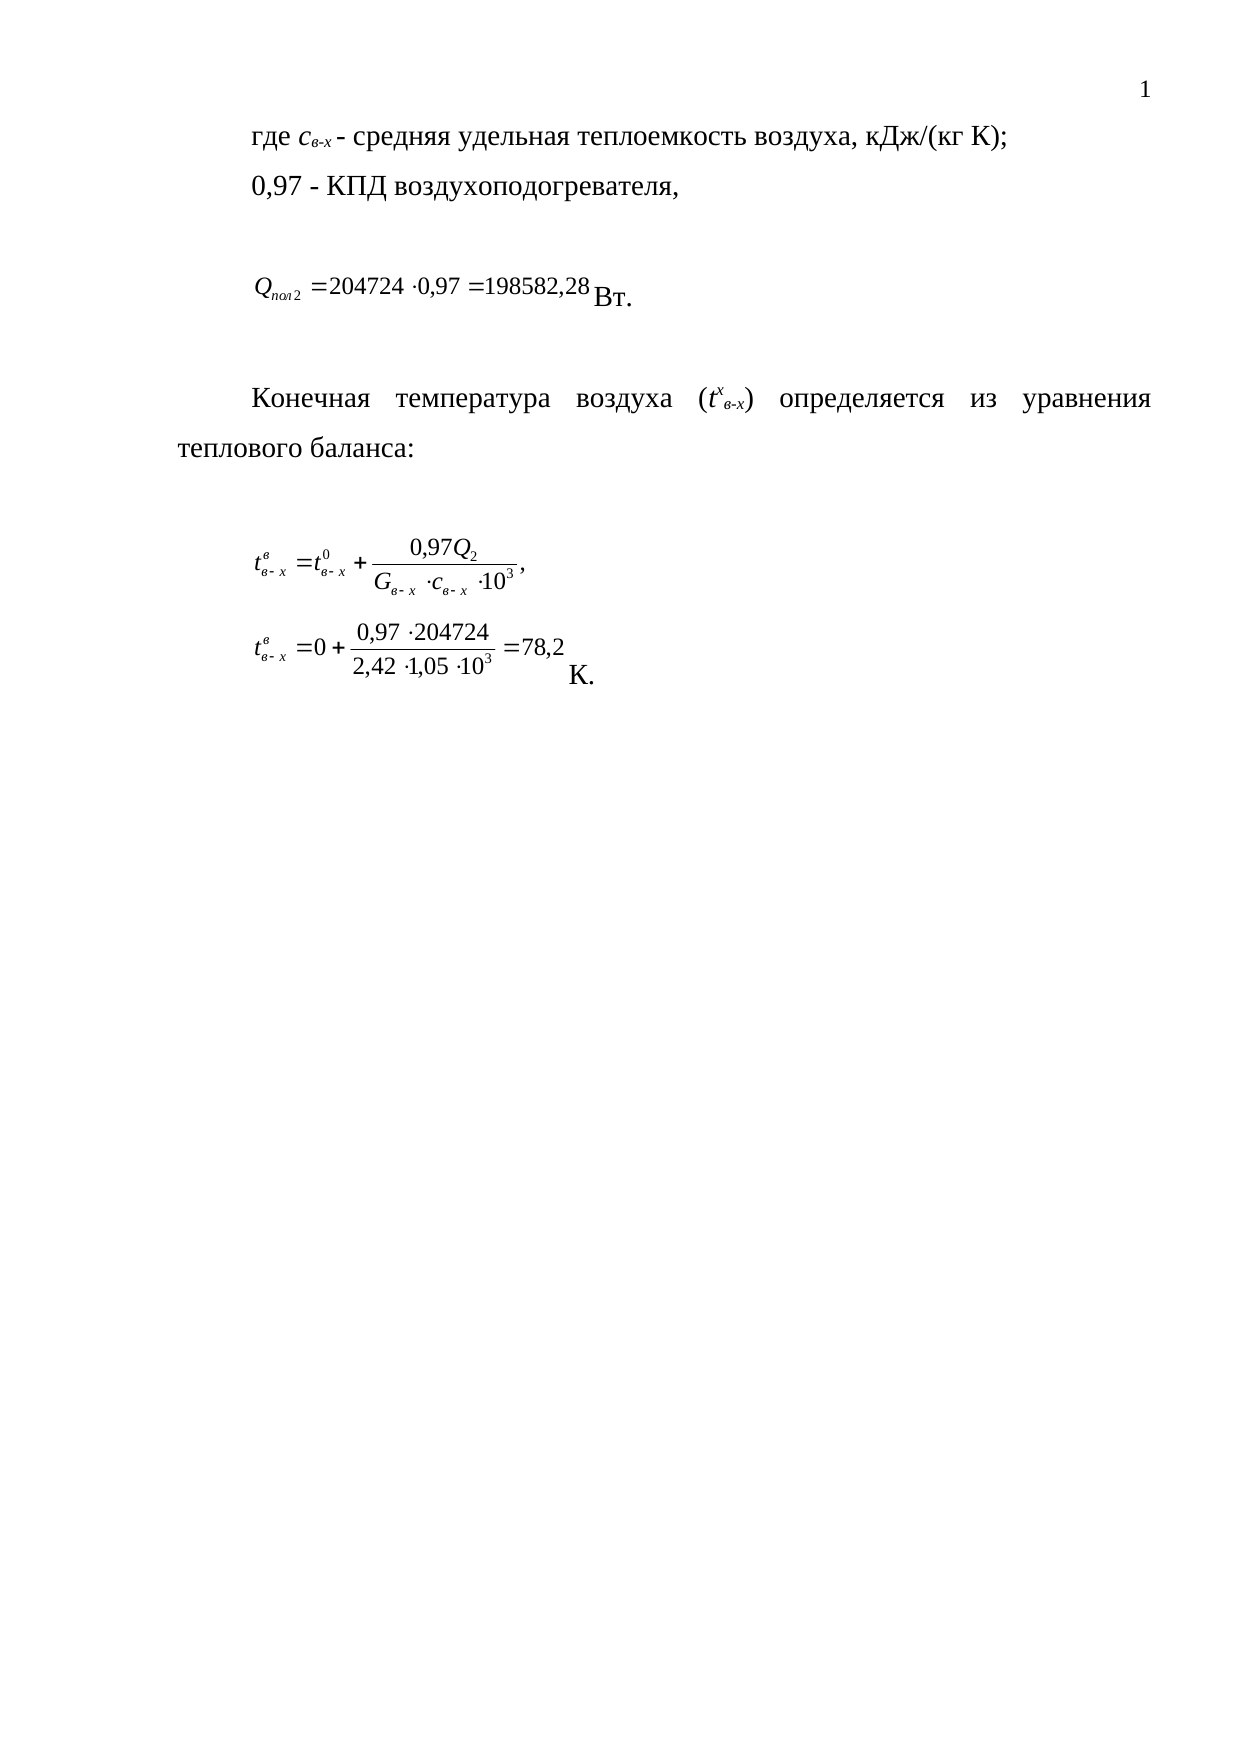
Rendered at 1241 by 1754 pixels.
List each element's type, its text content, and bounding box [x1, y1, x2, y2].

text где св-х - средняя удельная теплоемкость воздуха, кДж/(кг К); [177, 118, 1152, 152]
text 0,97 - КПД воздухоподогревателя, [177, 168, 1152, 202]
text Вт. [177, 269, 1152, 313]
text Конечная температура воздуха (tхв-х) определяется из уравнения теплового баланса: [177, 380, 1152, 464]
text К. [177, 616, 1152, 691]
